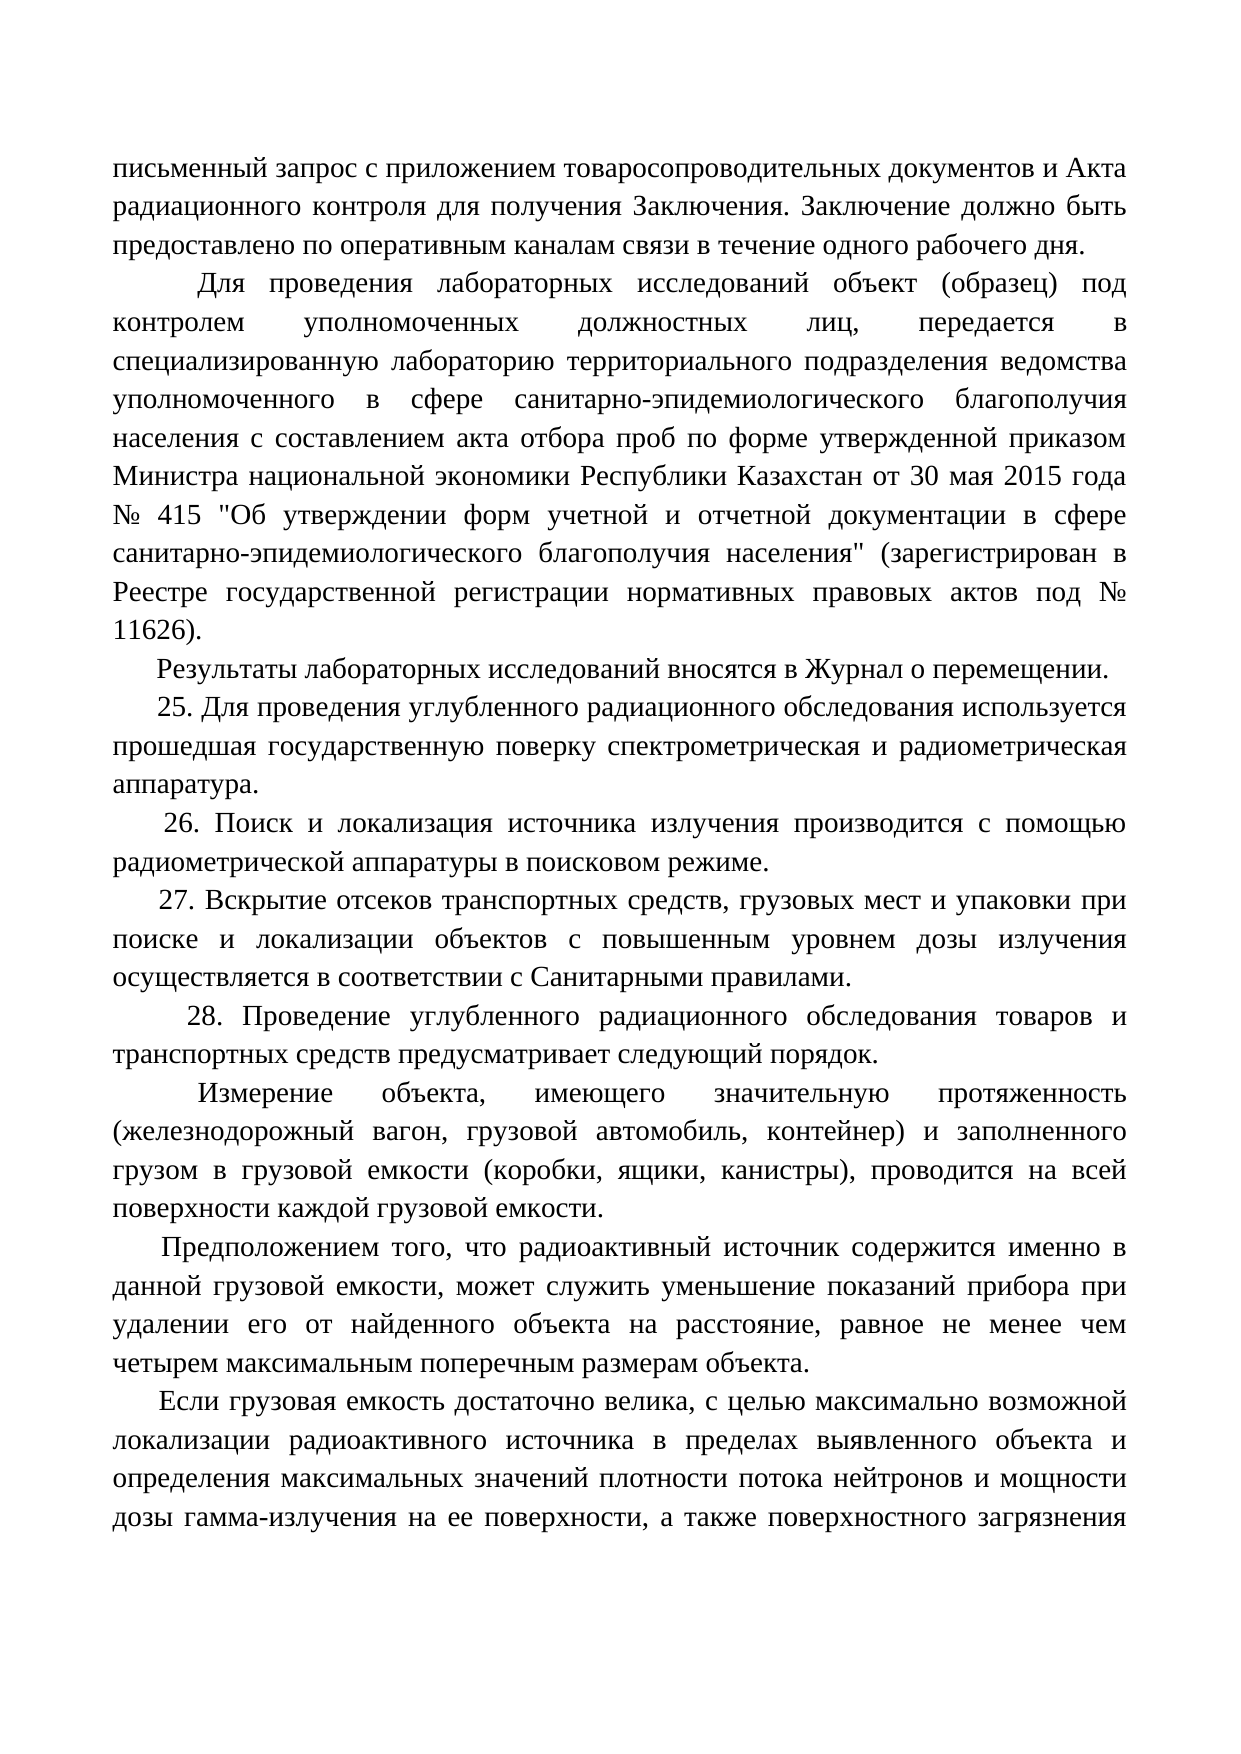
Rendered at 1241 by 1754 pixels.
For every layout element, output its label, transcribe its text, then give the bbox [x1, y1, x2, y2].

text 27. Вскрытие отсеков транспортных средств, грузовых мест и упаковки при поиске и локализации объектов с повышенным уровнем дозы излучения осуществляется в соответствии с Санитарными правилами. [112, 882, 1128, 993]
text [112, 150, 1128, 261]
text Результаты лабораторных исследований вносятся в Журнал о перемещении. [112, 651, 1128, 684]
text 28. Проведение углубленного радиационного обследования товаров и транспортных средств предусматривает следующий порядок. [112, 998, 1128, 1070]
text 25. Для проведения углубленного радиационного обследования используется прошедшая государственную поверку спектрометрическая и радиометрическая аппаратура. [112, 689, 1128, 800]
text Измерение объекта, имеющего значительную протяженность (железнодорожный вагон, грузовой автомобиль, контейнер) и заполненного грузом в грузовой емкости (коробки, ящики, канистры), проводится на всей поверхности каждой грузовой емкости. [112, 1075, 1128, 1224]
text 26. Поиск и локализация источника излучения производится с помощью радиометрической аппаратуры в поисковом режиме. [112, 805, 1128, 877]
text Для проведения лабораторных исследований объект (образец) под контролем уполномоченных должностных лиц, передается в специализированную лабораторию территориального подразделения ведомства уполномоченного в сфере санитарно-эпидемиологического благополучия населения с составлением акта отбора проб по форме утвержденной приказом Министра национальной экономики Республики Казахстан от 30 мая 2015 года № 415 "Об утверждении форм учетной и отчетной документации в сфере санитарно-эпидемиологического благополучия населения" (зарегистрирован в Реестре государственной регистрации нормативных правовых актов под № 11626). [112, 266, 1128, 646]
text Предположением того, что радиоактивный источник содержится именно в данной грузовой емкости, может служить уменьшение показаний прибора при удалении его от найденного объекта на расстояние, равное не менее чем четырем максимальным поперечным размерам объекта. [112, 1229, 1128, 1378]
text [112, 1383, 1128, 1532]
